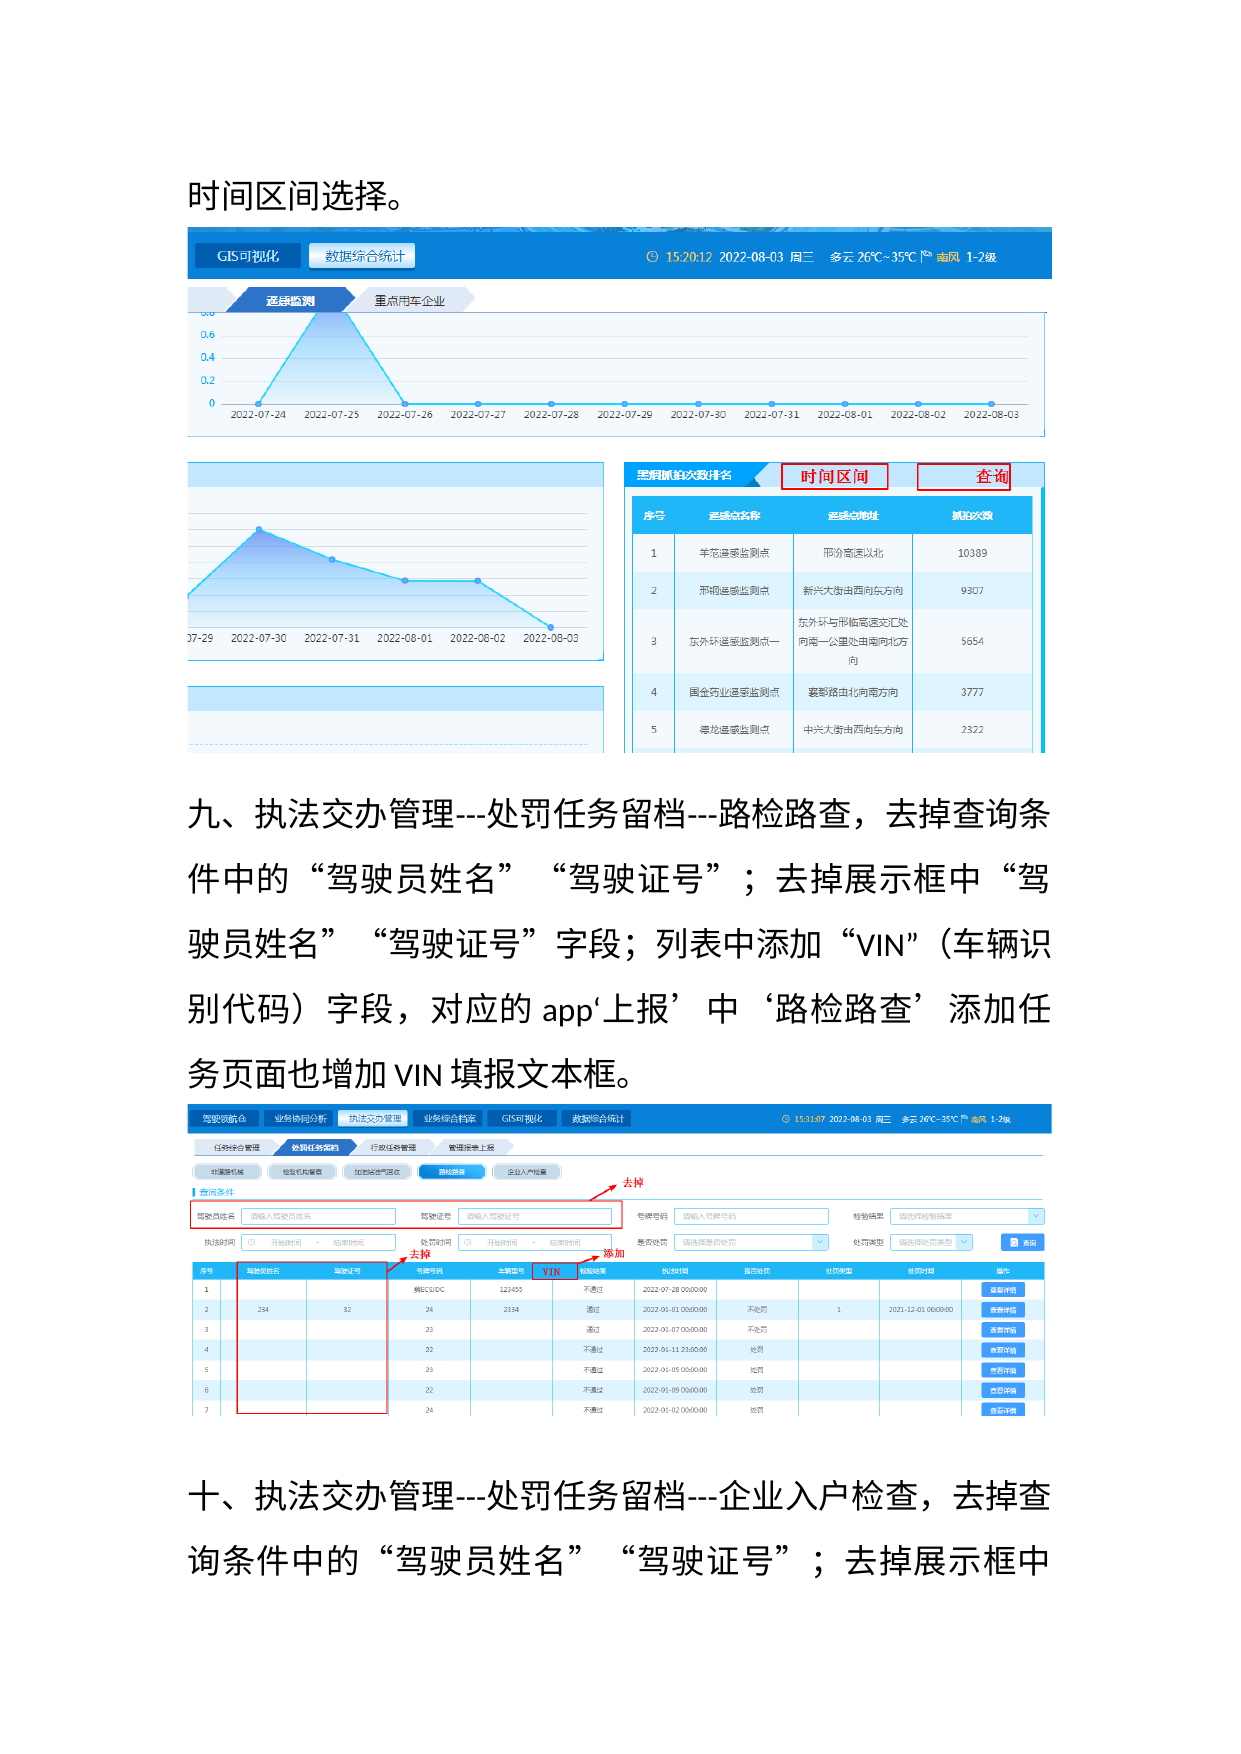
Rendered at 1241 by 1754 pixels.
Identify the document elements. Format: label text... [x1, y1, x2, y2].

picture [187, 1104, 1052, 1416]
list 九、执法交办管理---处罚任务留档---路检路查，去掉查询条件中的“驾驶员姓名”“驾驶证号”；去掉展示框中“驾驶员姓名”“驾驶证号”字段；列表中添加“VIN”（车辆识别代码）字段，对应的app‘上报’中‘路检路查’添加任务页面也增加VIN填报文本框。 [187, 779, 1053, 1104]
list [187, 162, 1053, 227]
picture [187, 227, 1052, 753]
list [187, 1462, 1053, 1592]
